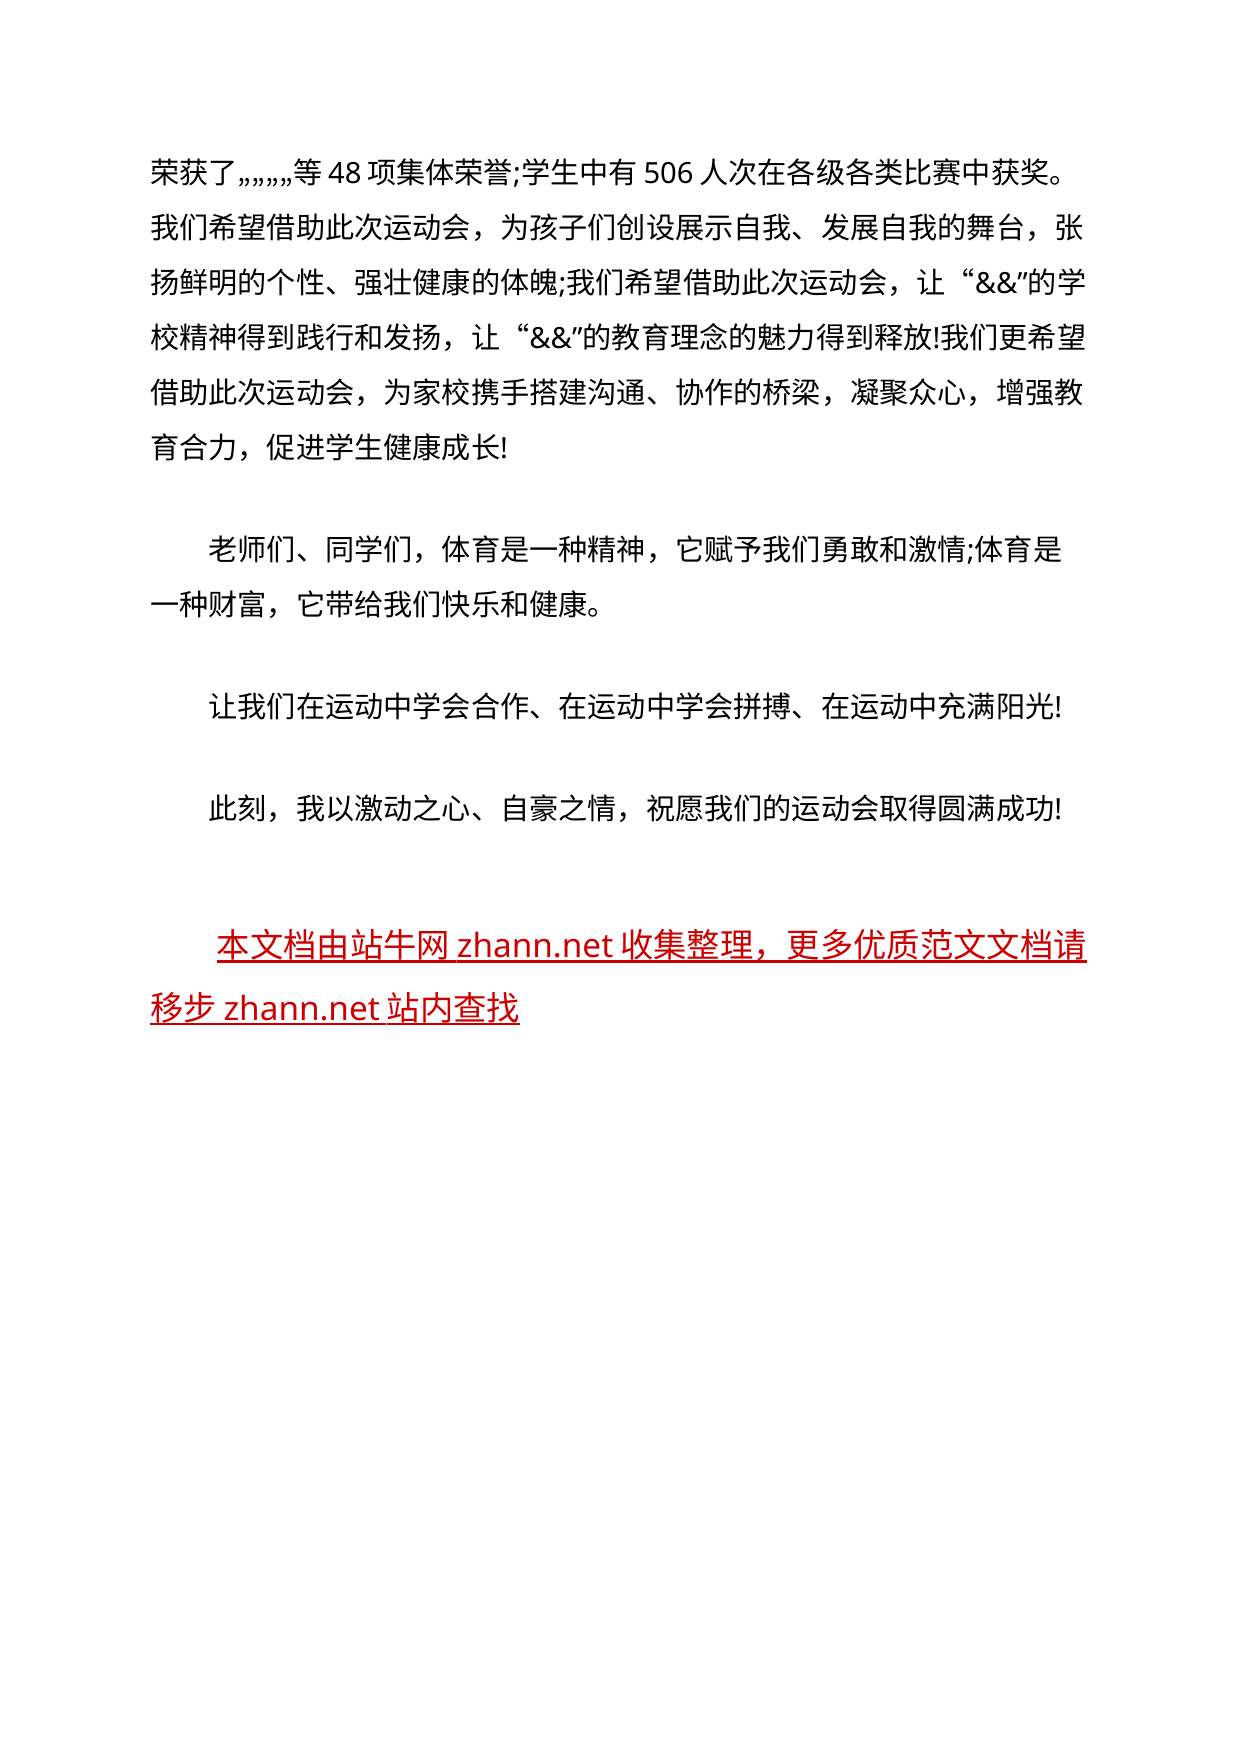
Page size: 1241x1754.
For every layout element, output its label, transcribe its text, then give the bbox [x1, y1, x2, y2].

text 此刻，我以激动之心、自豪之情，祝愿我们的运动会取得圆满成功! [150, 786, 1090, 828]
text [150, 150, 1090, 467]
text 本文档由站牛网zhann.net收集整理，更多优质范文文档请移步zhann.net站内查找 [150, 919, 1090, 1030]
text 老师们、同学们，体育是一种精神，它赋予我们勇敢和激情;体育是一种财富，它带给我们快乐和健康。 [150, 527, 1090, 624]
text 让我们在运动中学会合作、在运动中学会拼搏、在运动中充满阳光! [150, 683, 1090, 726]
